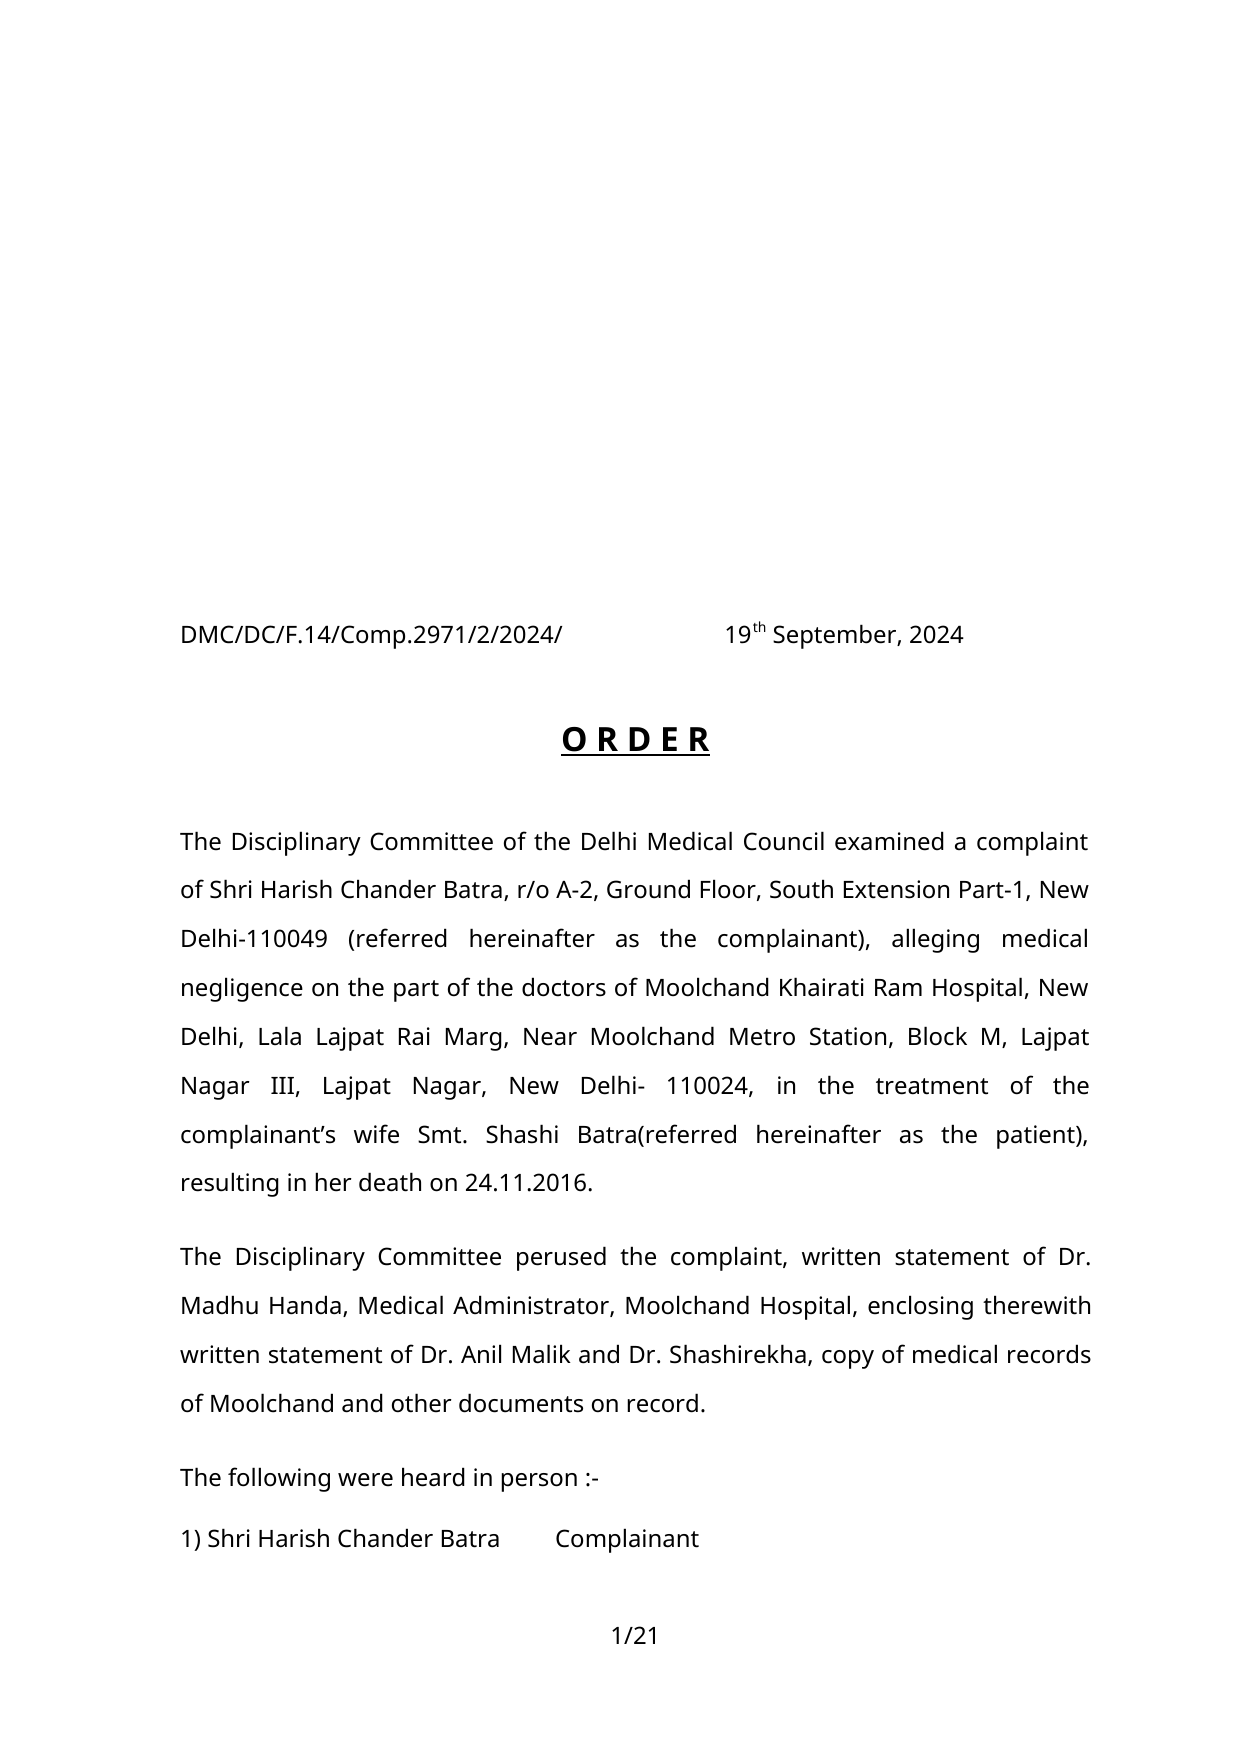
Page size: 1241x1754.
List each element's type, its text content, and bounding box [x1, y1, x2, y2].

text The Disciplinary Committee perused the complaint, written statement of Dr. Madhu Handa, Medical Administrator, Moolchand Hospital, enclosing therewith written statement of Dr. Anil Malik and Dr. Shashirekha, copy of medical records of Moolchand and other documents on record. [180, 1240, 1093, 1419]
text O R D E R [180, 716, 1090, 761]
text DMC/DC/F.14/Comp.2971/2/2024/ 19th September, 2024 [180, 618, 1090, 650]
text 1) Shri Harish Chander Batra Complainant [180, 1522, 1090, 1554]
text The Disciplinary Committee of the Delhi Medical Council examined a complaint of Shri Harish Chander Batra, r/o A-2, Ground Floor, South Extension Part-1, New Delhi-110049 (referred hereinafter as the complainant), alleging medical negligence on the part of the doctors of Moolchand Khairati Ram Hospital, New Delhi, Lala Lajpat Rai Marg, Near Moolchand Metro Station, Block M, Lajpat Nagar III, Lajpat Nagar, New Delhi- 110024, in the treatment of the complainant’s wife Smt. Shashi Batra(referred hereinafter as the patient), resulting in her death on 24.11.2016. [180, 824, 1090, 1199]
text The following were heard in person :- [180, 1461, 1090, 1493]
